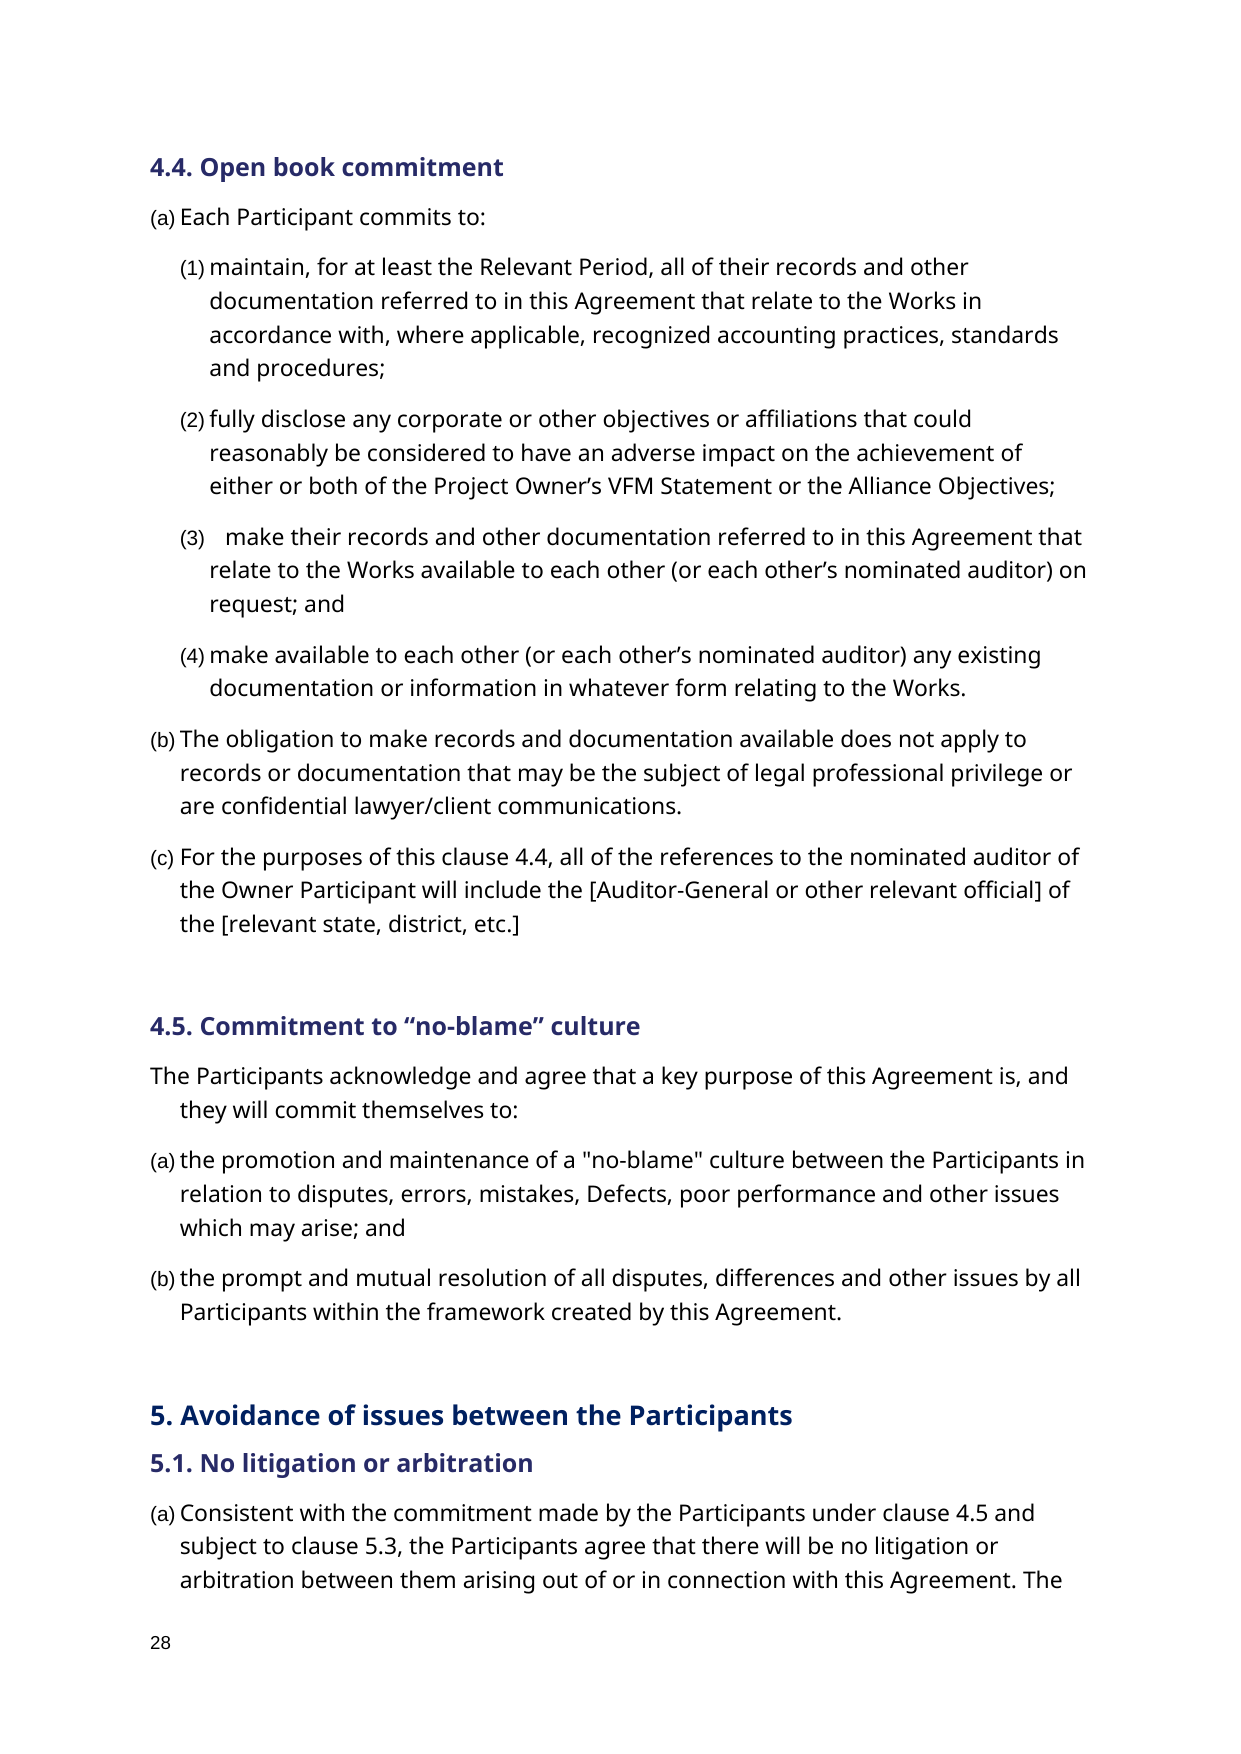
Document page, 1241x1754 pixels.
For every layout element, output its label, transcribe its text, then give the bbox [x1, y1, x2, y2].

list fully disclose any corporate or other objectives or affiliations that could reasonably be considered to have an adverse impact on the achievement of either or both of the Project Owner’s VFM Statement or the Alliance Objectives; [179, 403, 1090, 502]
list For the purposes of this clause 4.4, all of the references to the nominated auditor of the Owner Participant will include the [Auditor-General or other relevant official] of the [relevant state, district, etc.] [150, 841, 1090, 939]
subtitle 4.5. Commitment to “no-blame” culture [150, 1009, 1090, 1043]
subtitle 5. Avoidance of issues between the Participants [150, 1396, 1090, 1433]
list The obligation to make records and documentation available does not apply to records or documentation that may be the subject of legal professional privilege or are confidential lawyer/client communications. [150, 723, 1090, 822]
list the promotion and maintenance of a "no-blame" culture between the Participants in relation to disputes, errors, mistakes, Defects, poor performance and other issues which may arise; and [150, 1144, 1090, 1243]
subtitle 5.1. No litigation or arbitration [150, 1446, 1090, 1480]
text The Participants acknowledge and agree that a key purpose of this Agreement is, and they will commit themselves to: [150, 1060, 1090, 1125]
list make their records and other documentation referred to in this Agreement that relate to the Works available to each other (or each other’s nominated auditor) on request; and [179, 521, 1090, 619]
list maintain, for at least the Relevant Period, all of their records and other documentation referred to in this Agreement that relate to the Works in accordance with, where applicable, recognized accounting practices, standards and procedures; [179, 251, 1090, 384]
list Each Participant commits to: [150, 201, 1090, 232]
subtitle 4.4. Open book commitment [150, 150, 1090, 184]
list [150, 1497, 1090, 1595]
list make available to each other (or each other’s nominated auditor) any existing documentation or information in whatever form relating to the Works. [179, 639, 1090, 704]
list the prompt and mutual resolution of all disputes, differences and other issues by all Participants within the framework created by this Agreement. [150, 1262, 1090, 1327]
